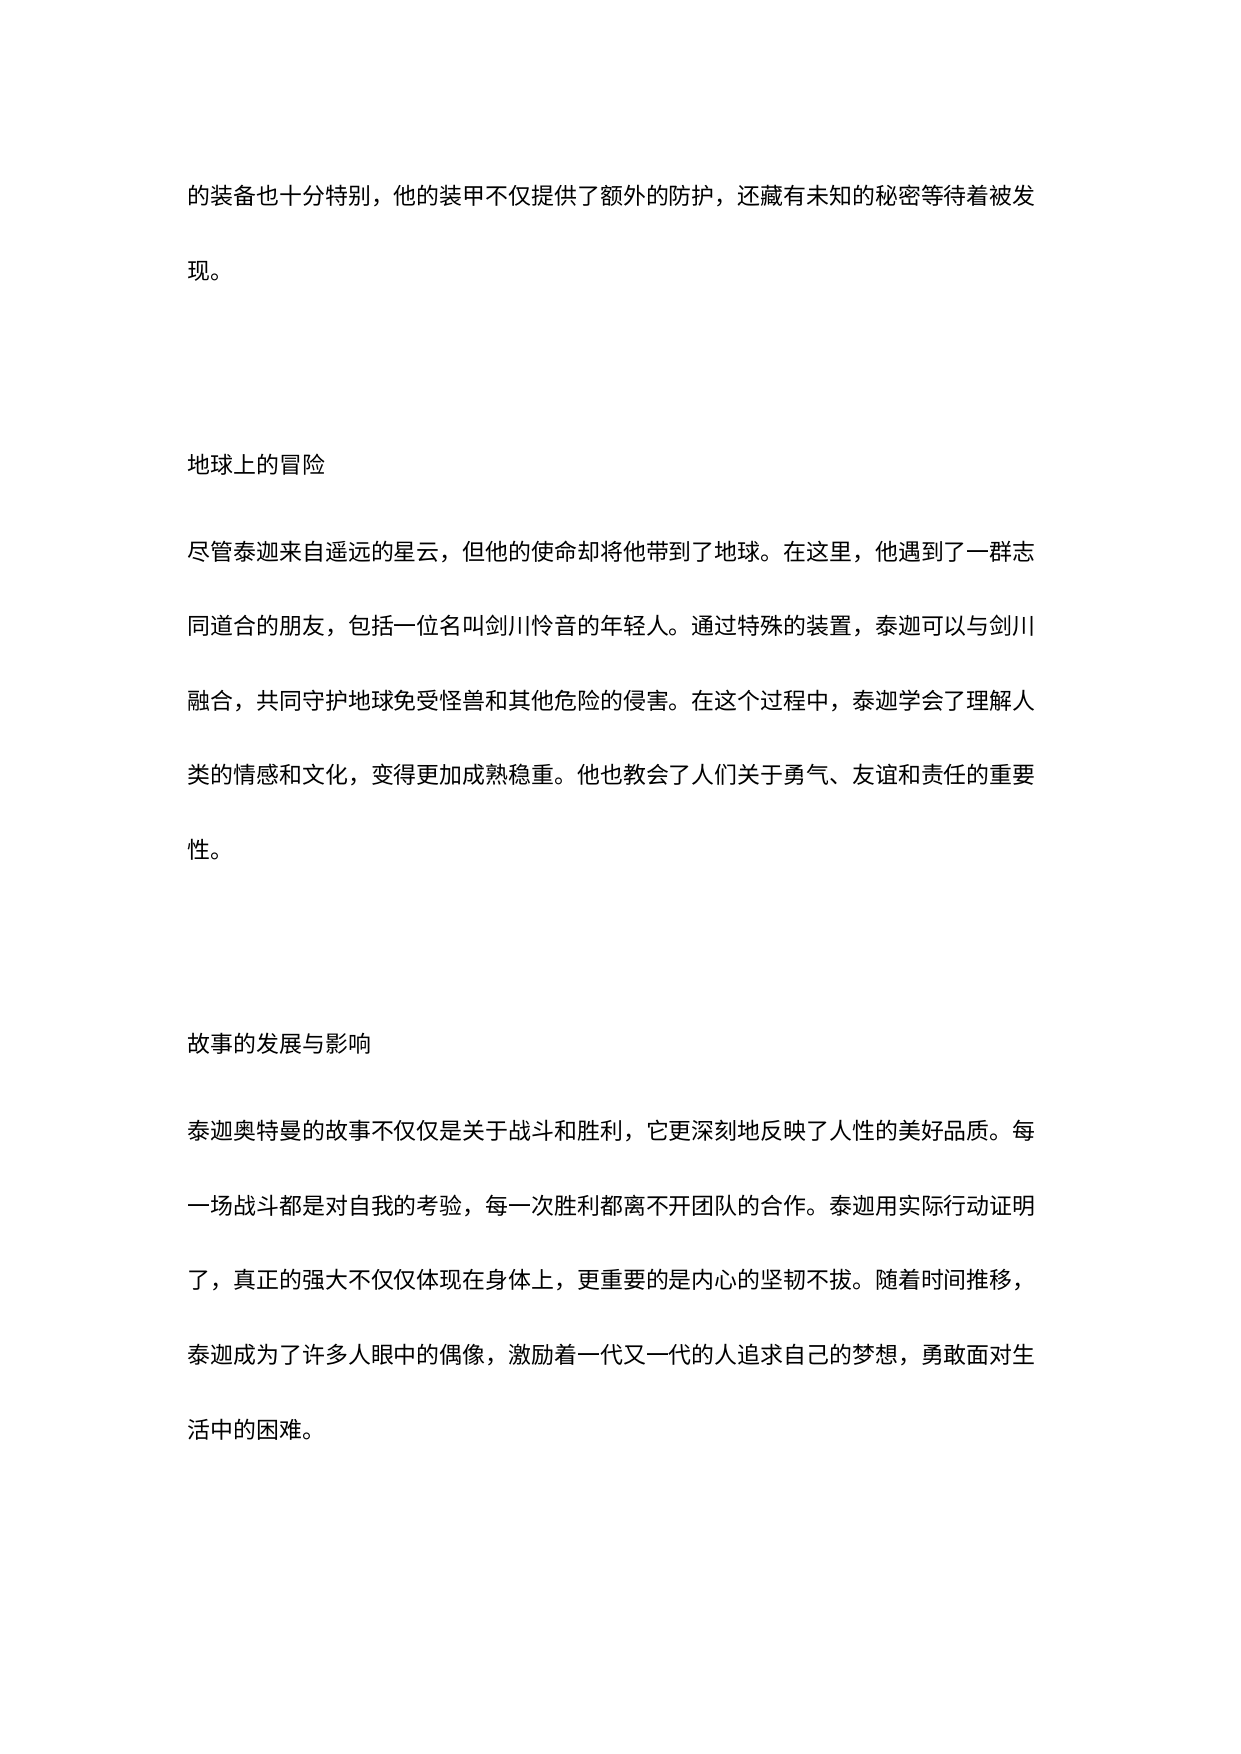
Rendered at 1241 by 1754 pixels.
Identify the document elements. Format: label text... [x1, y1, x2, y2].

text 地球上的冒险 [187, 431, 1053, 496]
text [187, 162, 1053, 302]
text 故事的发展与影响 [187, 1011, 1053, 1076]
text 泰迦奥特曼的故事不仅仅是关于战斗和胜利，它更深刻地反映了人性的美好品质。每一场战斗都是对自我的考验，每一次胜利都离不开团队的合作。泰迦用实际行动证明了，真正的强大不仅仅体现在身体上，更重要的是内心的坚韧不拔。随着时间推移，泰迦成为了许多人眼中的偶像，激励着一代又一代的人追求自己的梦想，勇敢面对生活中的困难。 [187, 1097, 1053, 1461]
text 尽管泰迦来自遥远的星云，但他的使命却将他带到了地球。在这里，他遇到了一群志同道合的朋友，包括一位名叫剑川怜音的年轻人。通过特殊的装置，泰迦可以与剑川融合，共同守护地球免受怪兽和其他危险的侵害。在这个过程中，泰迦学会了理解人类的情感和文化，变得更加成熟稳重。他也教会了人们关于勇气、友谊和责任的重要性。 [187, 517, 1053, 881]
